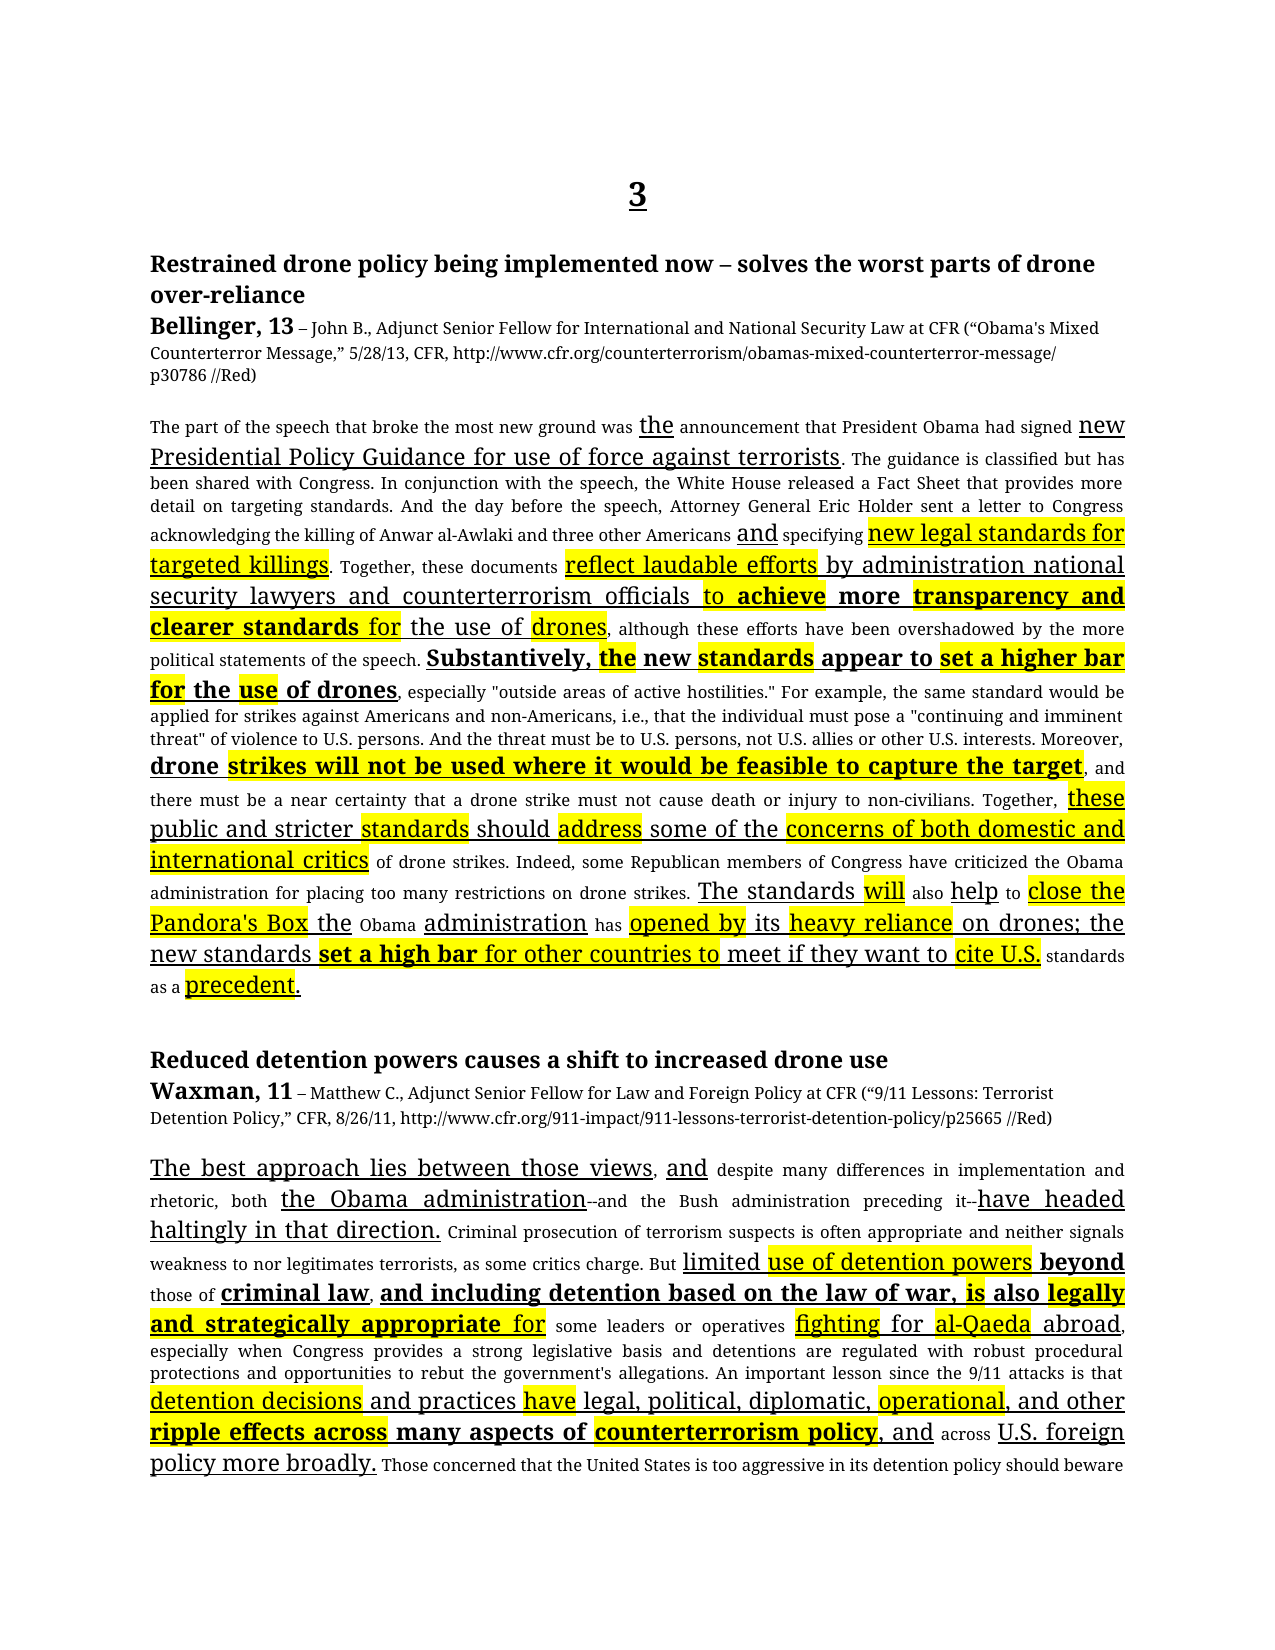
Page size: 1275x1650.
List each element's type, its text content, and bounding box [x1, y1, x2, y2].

text The part of the speech that broke the most new ground was the announcement that President Obama had signed new Presidential Policy Guidance for use of force against terrorists. The guidance is classified but has been shared with Congress. In conjunction with the speech, the White House released a Fact Sheet that provides more detail on targeting standards. And the day before the speech, Attorney General Eric Holder sent a letter to Congress acknowledging the killing of Anwar al-Awlaki and three other Americans and specifying new legal standards for targeted killings. Together, these documents reflect laudable efforts by administration national security lawyers and counterterrorism officials to achieve more transparency and clearer standards for the use of drones, although these efforts have been overshadowed by the more political statements of the speech. Substantively, the new standards appear to set a higher bar for the use of drones, especially "outside areas of active hostilities." For example, the same standard would be applied for strikes against Americans and non-Americans, i.e., that the individual must pose a "continuing and imminent threat" of violence to U.S. persons. And the threat must be to U.S. persons, not U.S. allies or other U.S. interests. Moreover, drone strikes will not be used where it would be feasible to capture the target, and there must be a near certainty that a drone strike must not cause death or injury to non-civilians. Together, these public and stricter standards should address some of the concerns of both domestic and international critics of drone strikes. Indeed, some Republican members of Congress have criticized the Obama administration for placing too many restrictions on drone strikes. The standards will also help to close the Pandora's Box the Obama administration has opened by its heavy reliance on drones; the new standards set a high bar for other countries to meet if they want to cite U.S. standards as a precedent. [150, 639, 1125, 781]
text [150, 1413, 1125, 1478]
text The part of the speech that broke the most new ground was the announcement that President Obama had signed new Presidential Policy Guidance for use of force against terrorists. The guidance is classified but has been shared with Congress. In conjunction with the speech, the White House released a Fact Sheet that provides more detail on targeting standards. And the day before the speech, Attorney General Eric Holder sent a letter to Congress acknowledging the killing of Anwar al-Awlaki and three other Americans and specifying new legal standards for targeted killings. Together, these documents reflect laudable efforts by administration national security lawyers and counterterrorism officials to achieve more transparency and clearer standards for the use of drones, although these efforts have been overshadowed by the more political statements of the speech. Substantively, the new standards appear to set a higher bar for the use of drones, especially "outside areas of active hostilities." For example, the same standard would be applied for strikes against Americans and non-Americans, i.e., that the individual must pose a "continuing and imminent threat" of violence to U.S. persons. And the threat must be to U.S. persons, not U.S. allies or other U.S. interests. Moreover, drone strikes will not be used where it would be feasible to capture the target, and there must be a near certainty that a drone strike must not cause death or injury to non-civilians. Together, these public and stricter standards should address some of the concerns of both domestic and international critics of drone strikes. Indeed, some Republican members of Congress have criticized the Obama administration for placing too many restrictions on drone strikes. The standards will also help to close the Pandora's Box the Obama administration has opened by its heavy reliance on drones; the new standards set a high bar for other countries to meet if they want to cite U.S. standards as a precedent. [150, 841, 1125, 964]
subtitle Restrained drone policy being implemented now – solves the worst parts of drone over-reliance [150, 247, 1125, 310]
text Reduced detention powers causes a shift to increased drone use [150, 1044, 1125, 1075]
text Waxman, 11 – Matthew C., Adjunct Senior Fellow for Law and Foreign Policy at CFR (“9/11 Lessons: Terrorist Detention Policy,” CFR, 8/26/11, http://www.cfr.org/911-impact/911-lessons-terrorist-detention-policy/p25665 //Red) [150, 1075, 1125, 1129]
text The part of the speech that broke the most new ground was the announcement that President Obama had signed new Presidential Policy Guidance for use of force against terrorists. The guidance is classified but has been shared with Congress. In conjunction with the speech, the White House released a Fact Sheet that provides more detail on targeting standards. And the day before the speech, Attorney General Eric Holder sent a letter to Congress acknowledging the killing of Anwar al-Awlaki and three other Americans and specifying new legal standards for targeted killings. Together, these documents reflect laudable efforts by administration national security lawyers and counterterrorism officials to achieve more transparency and clearer standards for the use of drones, although these efforts have been overshadowed by the more political statements of the speech. Substantively, the new standards appear to set a higher bar for the use of drones, especially "outside areas of active hostilities." For example, the same standard would be applied for strikes against Americans and non-Americans, i.e., that the individual must pose a "continuing and imminent threat" of violence to U.S. persons. And the threat must be to U.S. persons, not U.S. allies or other U.S. interests. Moreover, drone strikes will not be used where it would be feasible to capture the target, and there must be a near certainty that a drone strike must not cause death or injury to non-civilians. Together, these public and stricter standards should address some of the concerns of both domestic and international critics of drone strikes. Indeed, some Republican members of Congress have criticized the Obama administration for placing too many restrictions on drone strikes. The standards will also help to close the Pandora's Box the Obama administration has opened by its heavy reliance on drones; the new standards set a high bar for other countries to meet if they want to cite U.S. standards as a precedent. [150, 409, 1125, 606]
subtitle 3 [150, 171, 1125, 216]
text Bellinger, 13 – John B., Adjunct Senior Fellow for International and National Security Law at CFR (“Obama's Mixed Counterterror Message,” 5/28/13, CFR, http://www.cfr.org/counterterrorism/obamas-mixed-counterterror-message/p30786 //Red) [150, 310, 1125, 387]
